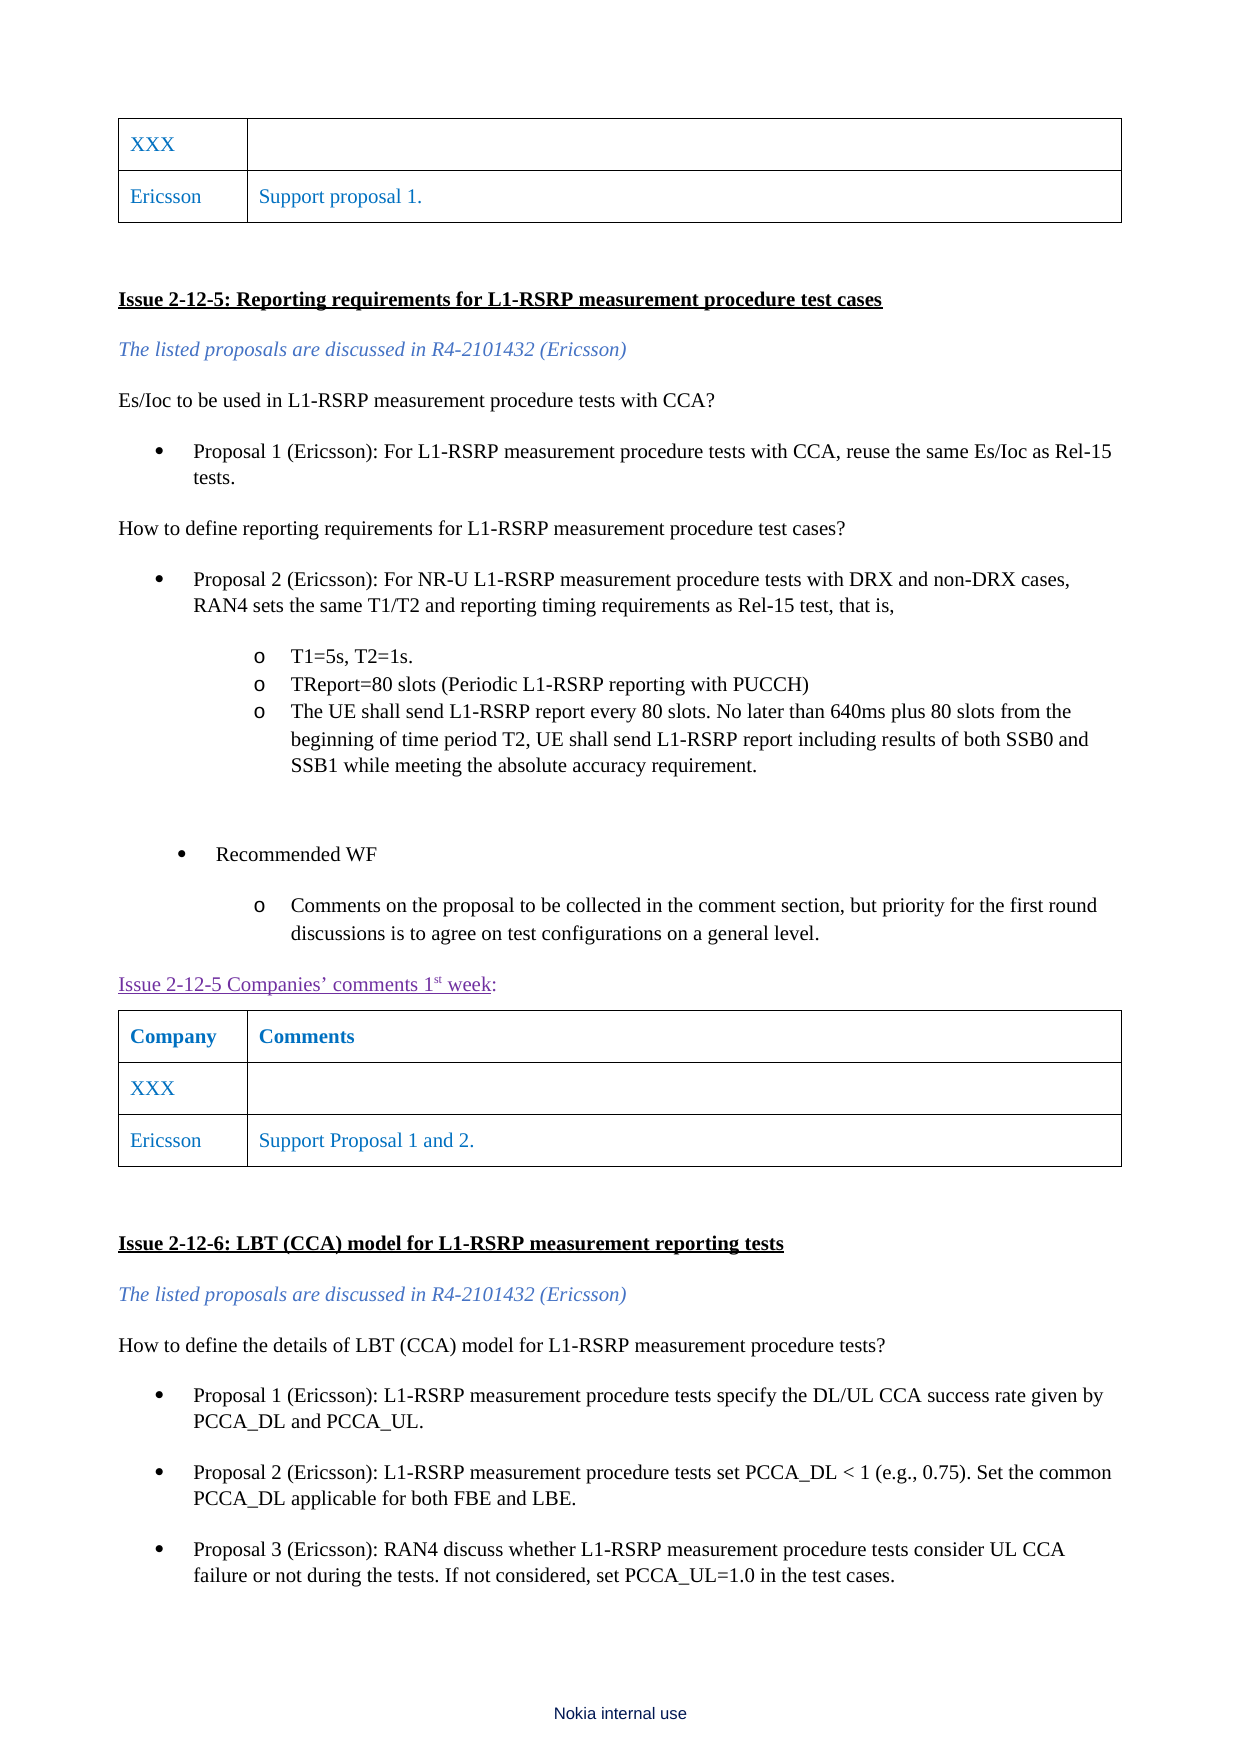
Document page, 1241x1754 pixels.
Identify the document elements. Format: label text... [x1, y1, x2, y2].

list Proposal 2 (Ericsson): L1-RSRP measurement procedure tests set PCCA_DL < 1 (e.g., 0.75). Set the common PCCA_DL applicable for both FBE and LBE. [156, 1460, 1122, 1510]
list The UE shall send L1-RSRP report every 80 slots. No later than 640ms plus 80 slots from the beginning of time period T2, UE shall send L1-RSRP report including results of both SSB0 and SSB1 while meeting the absolute accuracy requirement. [253, 699, 1122, 777]
list TReport=80 slots (Periodic L1-RSRP reporting with PUCCH) [253, 672, 1122, 697]
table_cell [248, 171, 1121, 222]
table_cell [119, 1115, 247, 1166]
text Es/Ioc to be used in L1-RSRP measurement procedure tests with CCA? [118, 388, 1122, 412]
text The listed proposals are discussed in R4-2101432 (Ericsson) [118, 1282, 1122, 1306]
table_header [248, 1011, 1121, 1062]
text Issue 2-12-6: LBT (CCA) model for L1-RSRP measurement reporting tests [118, 1231, 1122, 1255]
text The listed proposals are discussed in R4-2101432 (Ericsson) [118, 337, 1122, 361]
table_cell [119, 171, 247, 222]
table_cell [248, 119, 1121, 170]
list Proposal 3 (Ericsson): RAN4 discuss whether L1-RSRP measurement procedure tests consider UL CCA failure or not during the tests. If not considered, set PCCA_UL=1.0 in the test cases. [156, 1537, 1122, 1587]
list Comments on the proposal to be collected in the comment section, but priority for the first round discussions is to agree on test configurations on a general level. [253, 893, 1122, 945]
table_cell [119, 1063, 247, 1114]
list Proposal 1 (Ericsson): For L1-RSRP measurement procedure tests with CCA, reuse the same Es/Ioc as Rel-15 tests. [156, 439, 1122, 489]
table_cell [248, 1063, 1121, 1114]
list T1=5s, T2=1s. [253, 644, 1122, 670]
list Recommended WF [178, 842, 1122, 866]
text Issue 2-12-5: Reporting requirements for L1-RSRP measurement procedure test cases [118, 286, 1122, 311]
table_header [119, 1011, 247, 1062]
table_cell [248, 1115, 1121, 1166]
list Proposal 2 (Ericsson): For NR-U L1-RSRP measurement procedure tests with DRX and non-DRX cases, RAN4 sets the same T1/T2 and reporting timing requirements as Rel-15 test, that is, [156, 567, 1122, 617]
text How to define the details of LBT (CCA) model for L1-RSRP measurement procedure tests? [118, 1332, 1122, 1357]
text Issue 2-12-5 Companies’ comments 1st week: [118, 972, 1122, 996]
list Proposal 1 (Ericsson): L1-RSRP measurement procedure tests specify the DL/UL CCA success rate given by PCCA_DL and PCCA_UL. [156, 1383, 1122, 1433]
text How to define reporting requirements for L1-RSRP measurement procedure test cases? [118, 516, 1122, 540]
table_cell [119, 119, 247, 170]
